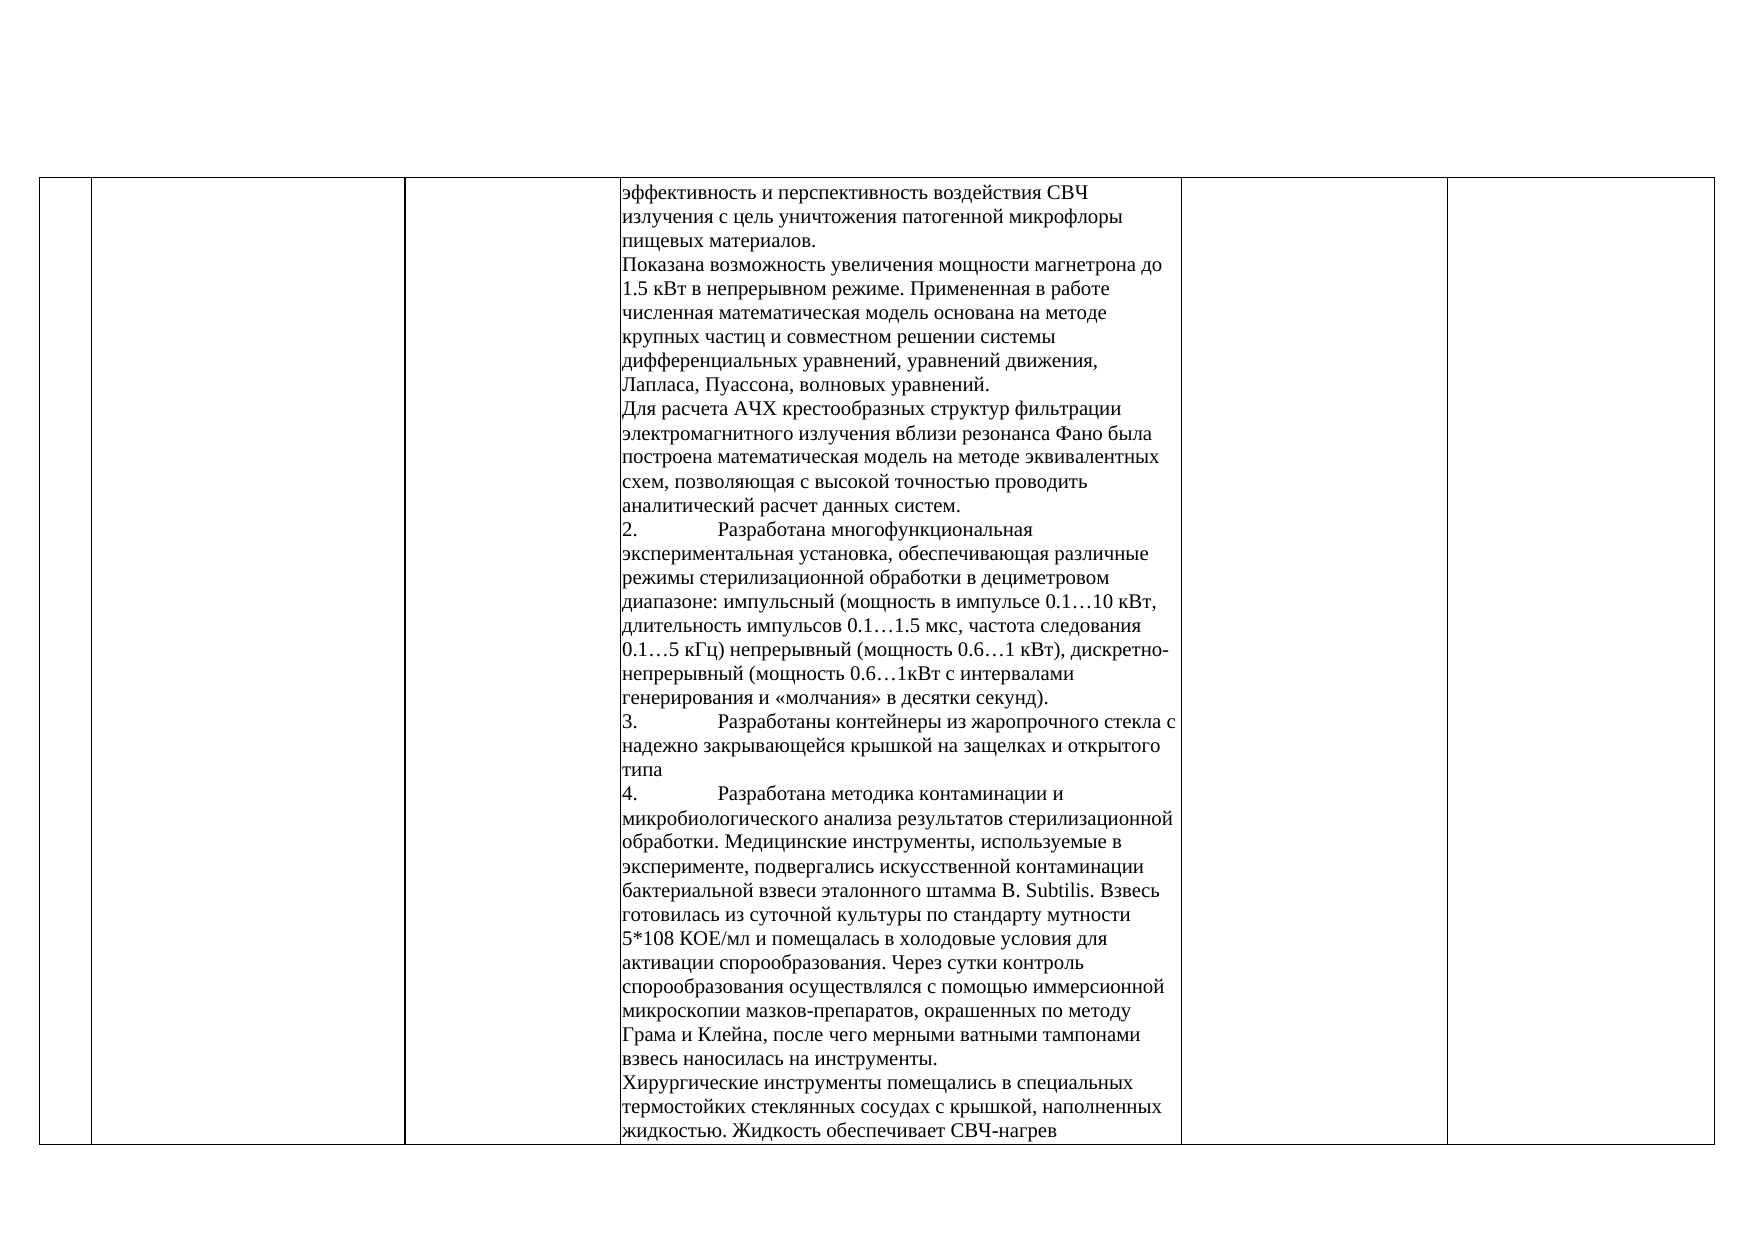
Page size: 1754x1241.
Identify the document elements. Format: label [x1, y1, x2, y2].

table_cell [40, 178, 91, 1144]
table_cell [92, 178, 404, 1144]
table_cell [406, 178, 620, 1144]
table_cell [1448, 178, 1714, 1144]
table_cell [1182, 178, 1447, 1144]
